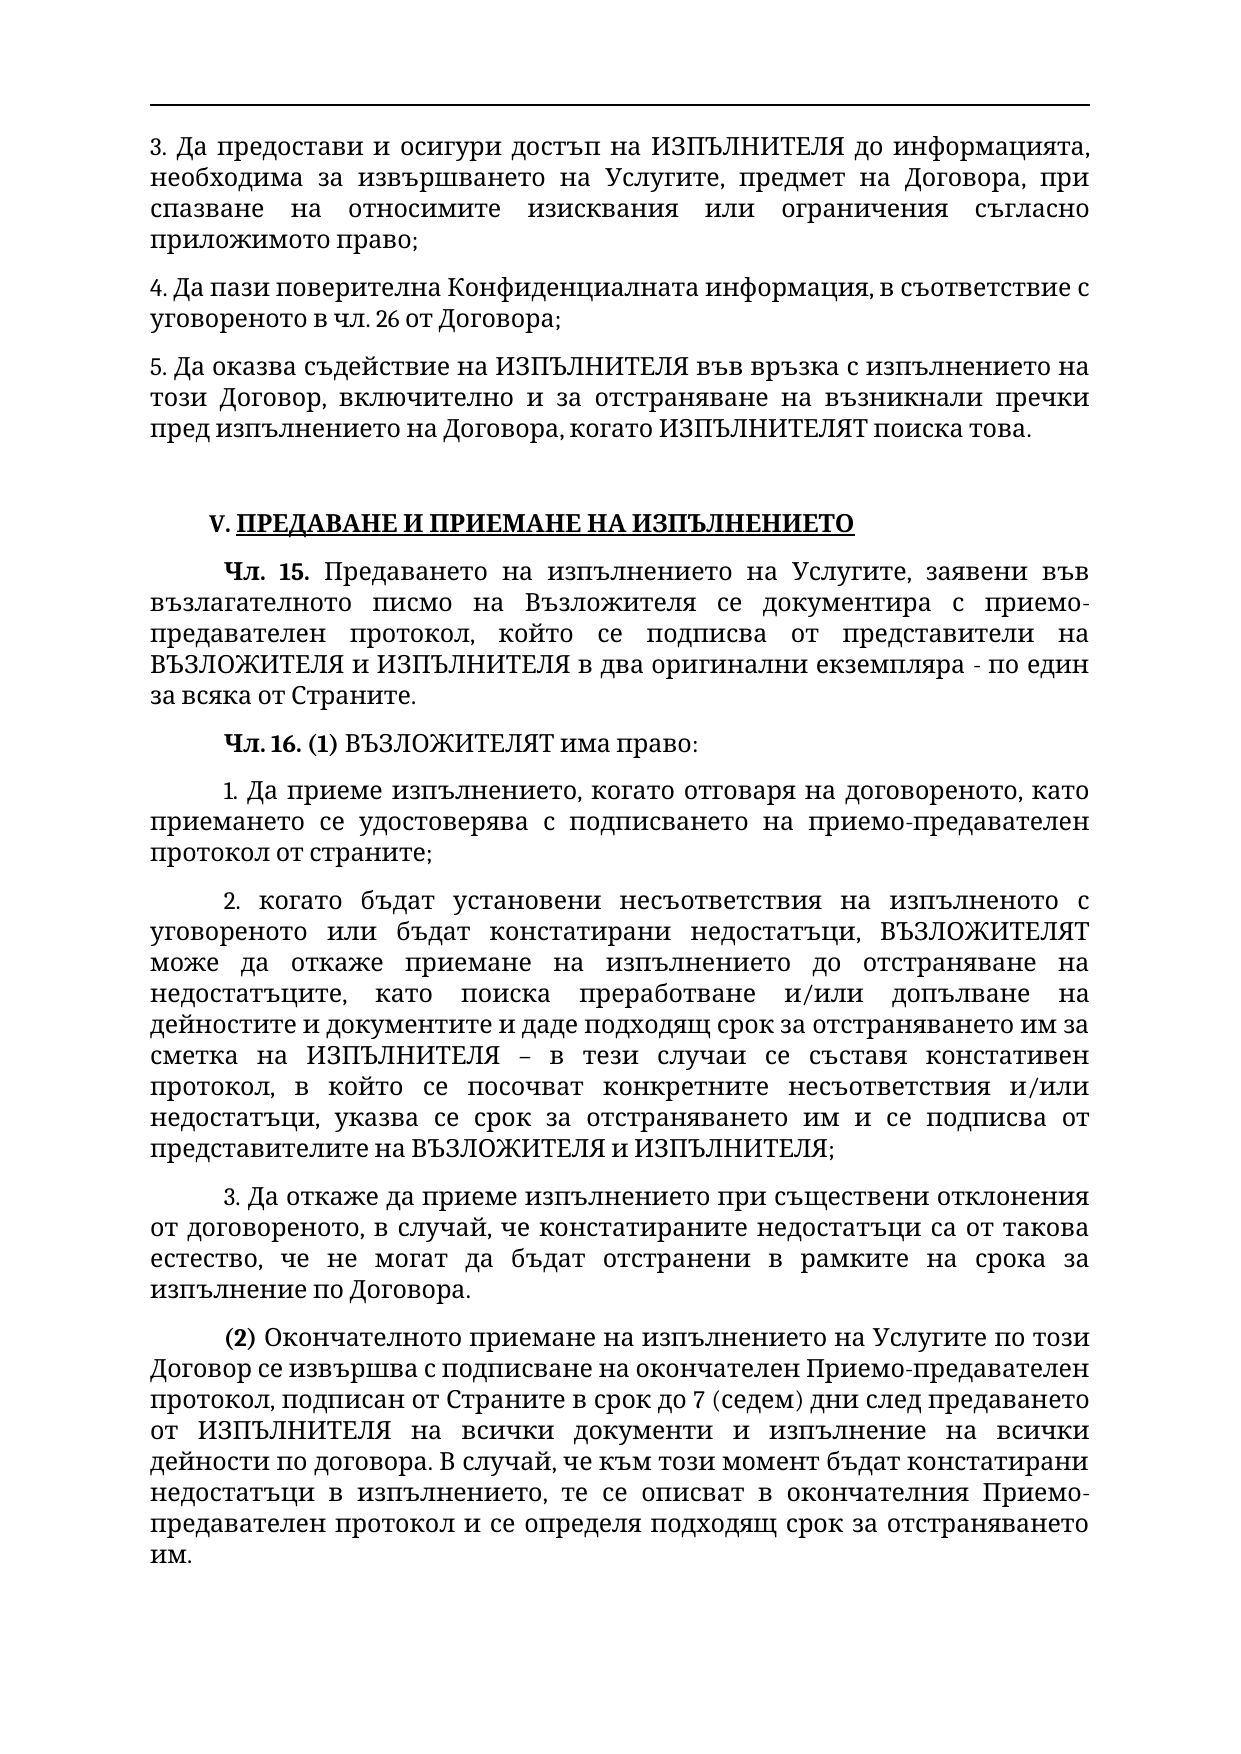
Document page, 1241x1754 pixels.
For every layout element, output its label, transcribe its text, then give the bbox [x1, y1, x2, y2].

list ПРЕДАВАНЕ И ПРИЕМАНЕ НА ИЗПЪЛНЕНИЕТО [209, 510, 1090, 539]
text 4. Да пази поверителна Конфиденциалната информация, в съответствие с уговореното в чл. 26 от Договора; [150, 274, 1090, 333]
text 1. Да приеме изпълнението, когато отговаря на договореното, като приемането се удостоверява с подписването на приемо-предавателен протокол от страните; [150, 777, 1090, 868]
text Чл. 15. Предаването на изпълнението на Услугите, заявени във възлагателното писмо на Възложителя се документира с приемо-предавателен протокол, който се подписва от представители на ВЪЗЛОЖИТЕЛЯ и ИЗПЪЛНИТЕЛЯ в два оригинални екземпляра - по един за всяка от Страните. [150, 558, 1090, 711]
text 3. Да предостави и осигури достъп на ИЗПЪЛНИТЕЛЯ до информацията, необходима за извършването на Услугите, предмет на Договора, при спазване на относимите изисквания или ограничения съгласно приложимото право; [150, 133, 1090, 255]
text (2) Окончателното приемане на изпълнението на Услугите по този Договор се извършва с подписване на окончателен Приемо-предавателен протокол, подписан от Страните в срок до 7 (седем) дни след предаването от ИЗПЪЛНИТЕЛЯ на всички документи и изпълнение на всички дейности по договора. В случай, че към този момент бъдат констатирани недостатъци в изпълнението, те се описват в окончателния Приемо-предавателен протокол и се определя подходящ срок за отстраняването им. [150, 1324, 1090, 1570]
text 2. когато бъдат установени несъответствия на изпълненото с уговореното или бъдат констатирани недостатъци, ВЪЗЛОЖИТЕЛЯТ може да откаже приемане на изпълнението до отстраняване на недостатъците, като поиска преработване и/или допълване на дейностите и документите и даде подходящ срок за отстраняването им за сметка на ИЗПЪЛНИТЕЛЯ – в тези случаи се съставя констативен протокол, в който се посочват конкретните несъответствия и/или недостатъци, указва се срок за отстраняването им и се подписва от представителите на ВЪЗЛОЖИТЕЛЯ и ИЗПЪЛНИТЕЛЯ; [150, 887, 1090, 1164]
text Чл. 16. (1) ВЪЗЛОЖИТЕЛЯТ има право: [150, 729, 1090, 758]
text 5. Да оказва съдействие на ИЗПЪЛНИТЕЛЯ във връзка с изпълнението на този Договор, включително и за отстраняване на възникнали пречки пред изпълнението на Договора, когато ИЗПЪЛНИТЕЛЯТ поиска това. [150, 352, 1090, 443]
text 3. Да откаже да приеме изпълнението при съществени отклонения от договореното, в случай, че констатираните недостатъци са от такова естество, че не могат да бъдат отстранени в рамките на срока за изпълнение по Договора. [150, 1183, 1090, 1305]
